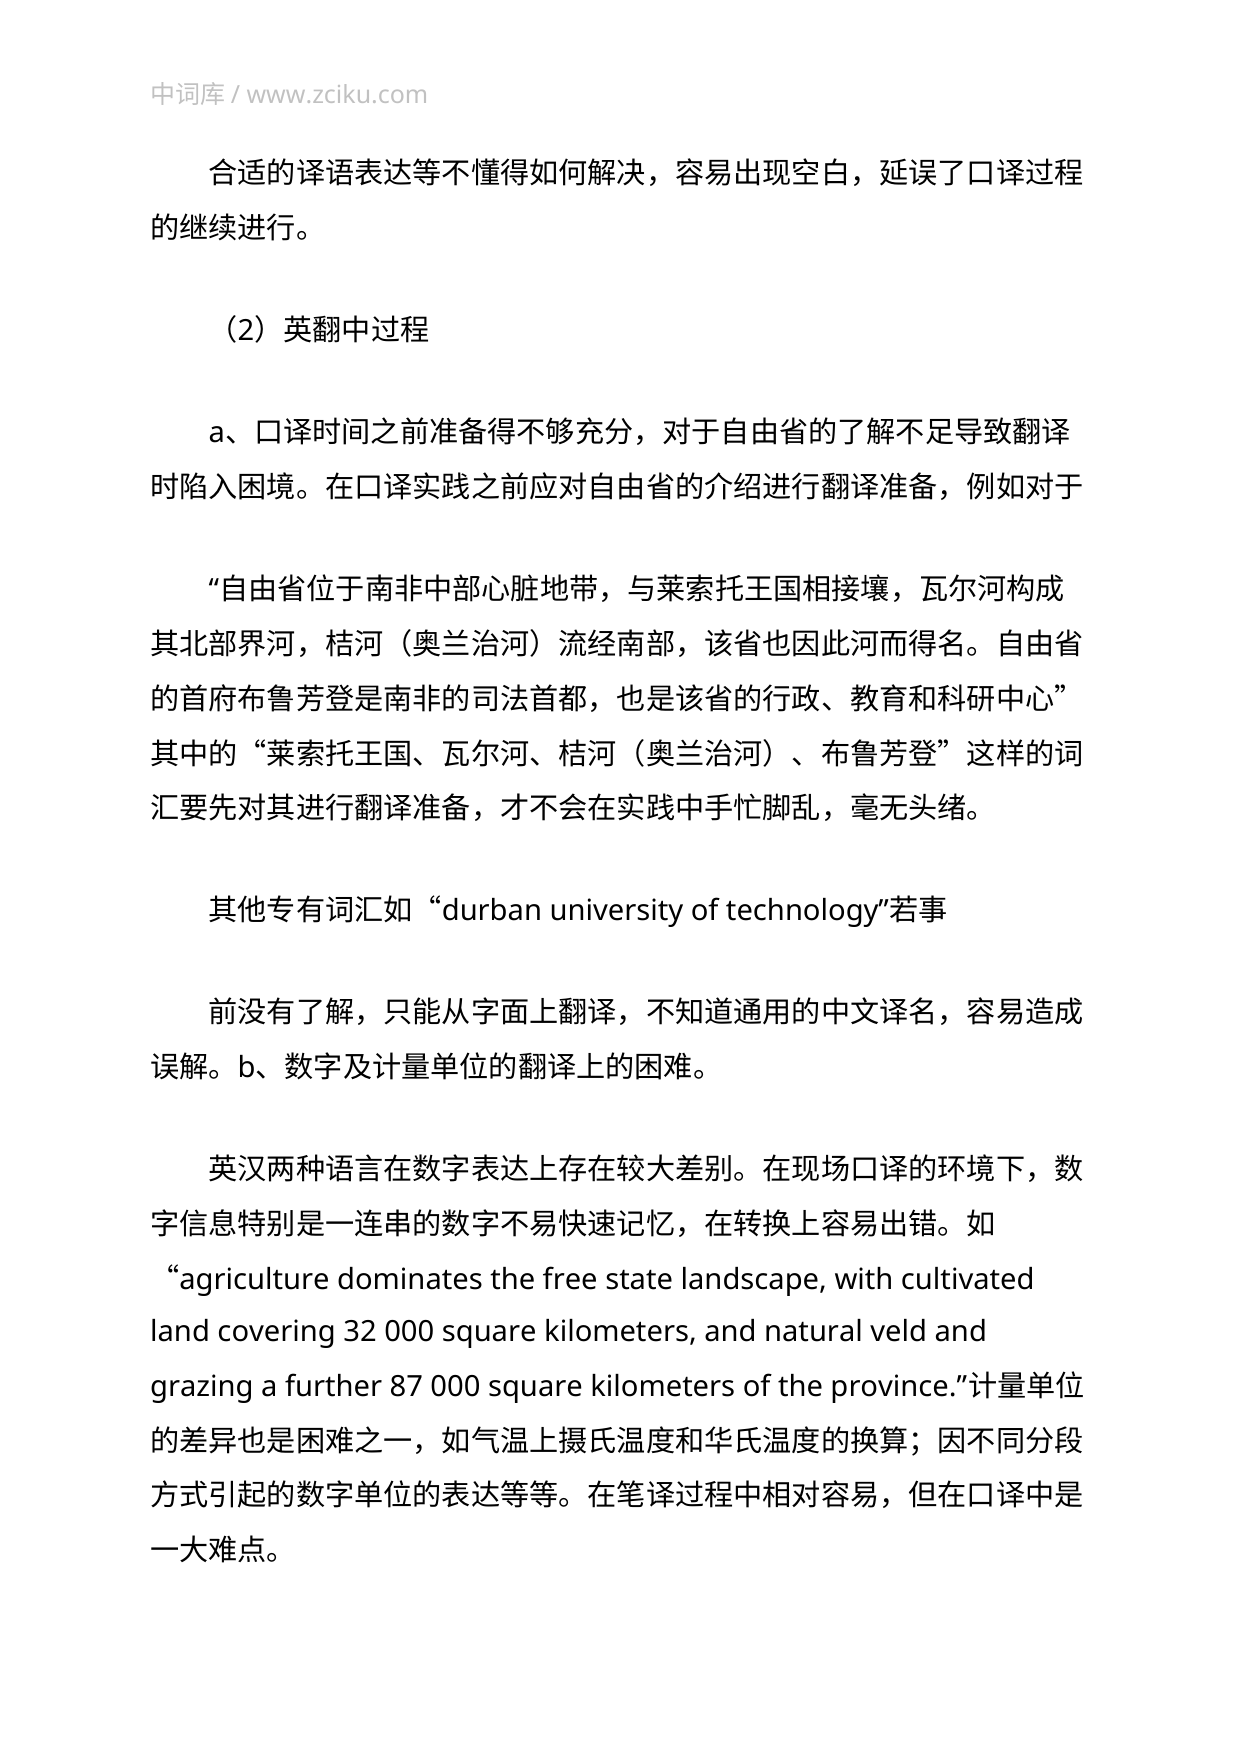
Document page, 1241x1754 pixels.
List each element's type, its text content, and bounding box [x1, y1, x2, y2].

text 合适的译语表达等不懂得如何解决，容易出现空白，延误了口译过程的继续进行。 [150, 150, 1090, 247]
text 前没有了解，只能从字面上翻译，不知道通用的中文译名，容易造成误解。b、数字及计量单位的翻译上的困难。 [150, 989, 1090, 1086]
text a、口译时间之前准备得不够充分，对于自由省的了解不足导致翻译时陷入困境。在口译实践之前应对自由省的介绍进行翻译准备，例如对于 [150, 409, 1090, 506]
text （2）英翻中过程 [150, 307, 1090, 349]
text 其他专有词汇如“durban university of technology”若事 [150, 887, 1090, 929]
text “自由省位于南非中部心脏地带，与莱索托王国相接壤，瓦尔河构成其北部界河，桔河（奥兰治河）流经南部，该省也因此河而得名。自由省的首府布鲁芳登是南非的司法首都，也是该省的行政、教育和科研中心”其中的“莱索托王国、瓦尔河、桔河（奥兰治河）、布鲁芳登”这样的词汇要先对其进行翻译准备，才不会在实践中手忙脚乱，毫无头绪。 [150, 565, 1090, 827]
text 英汉两种语言在数字表达上存在较大差别。在现场口译的环境下，数字信息特别是一连串的数字不易快速记忆，在转换上容易出错。如“agriculture dominates the free state landscape, with cultivated land covering 32 000 square kilometers, and natural veld and grazing a further 87 000 square kilometers of the province.”计量单位的差异也是困难之一，如气温上摄氏温度和华氏温度的换算；因不同分段方式引起的数字单位的表达等等。在笔译过程中相对容易，但在口译中是一大难点。 [150, 1146, 1090, 1569]
